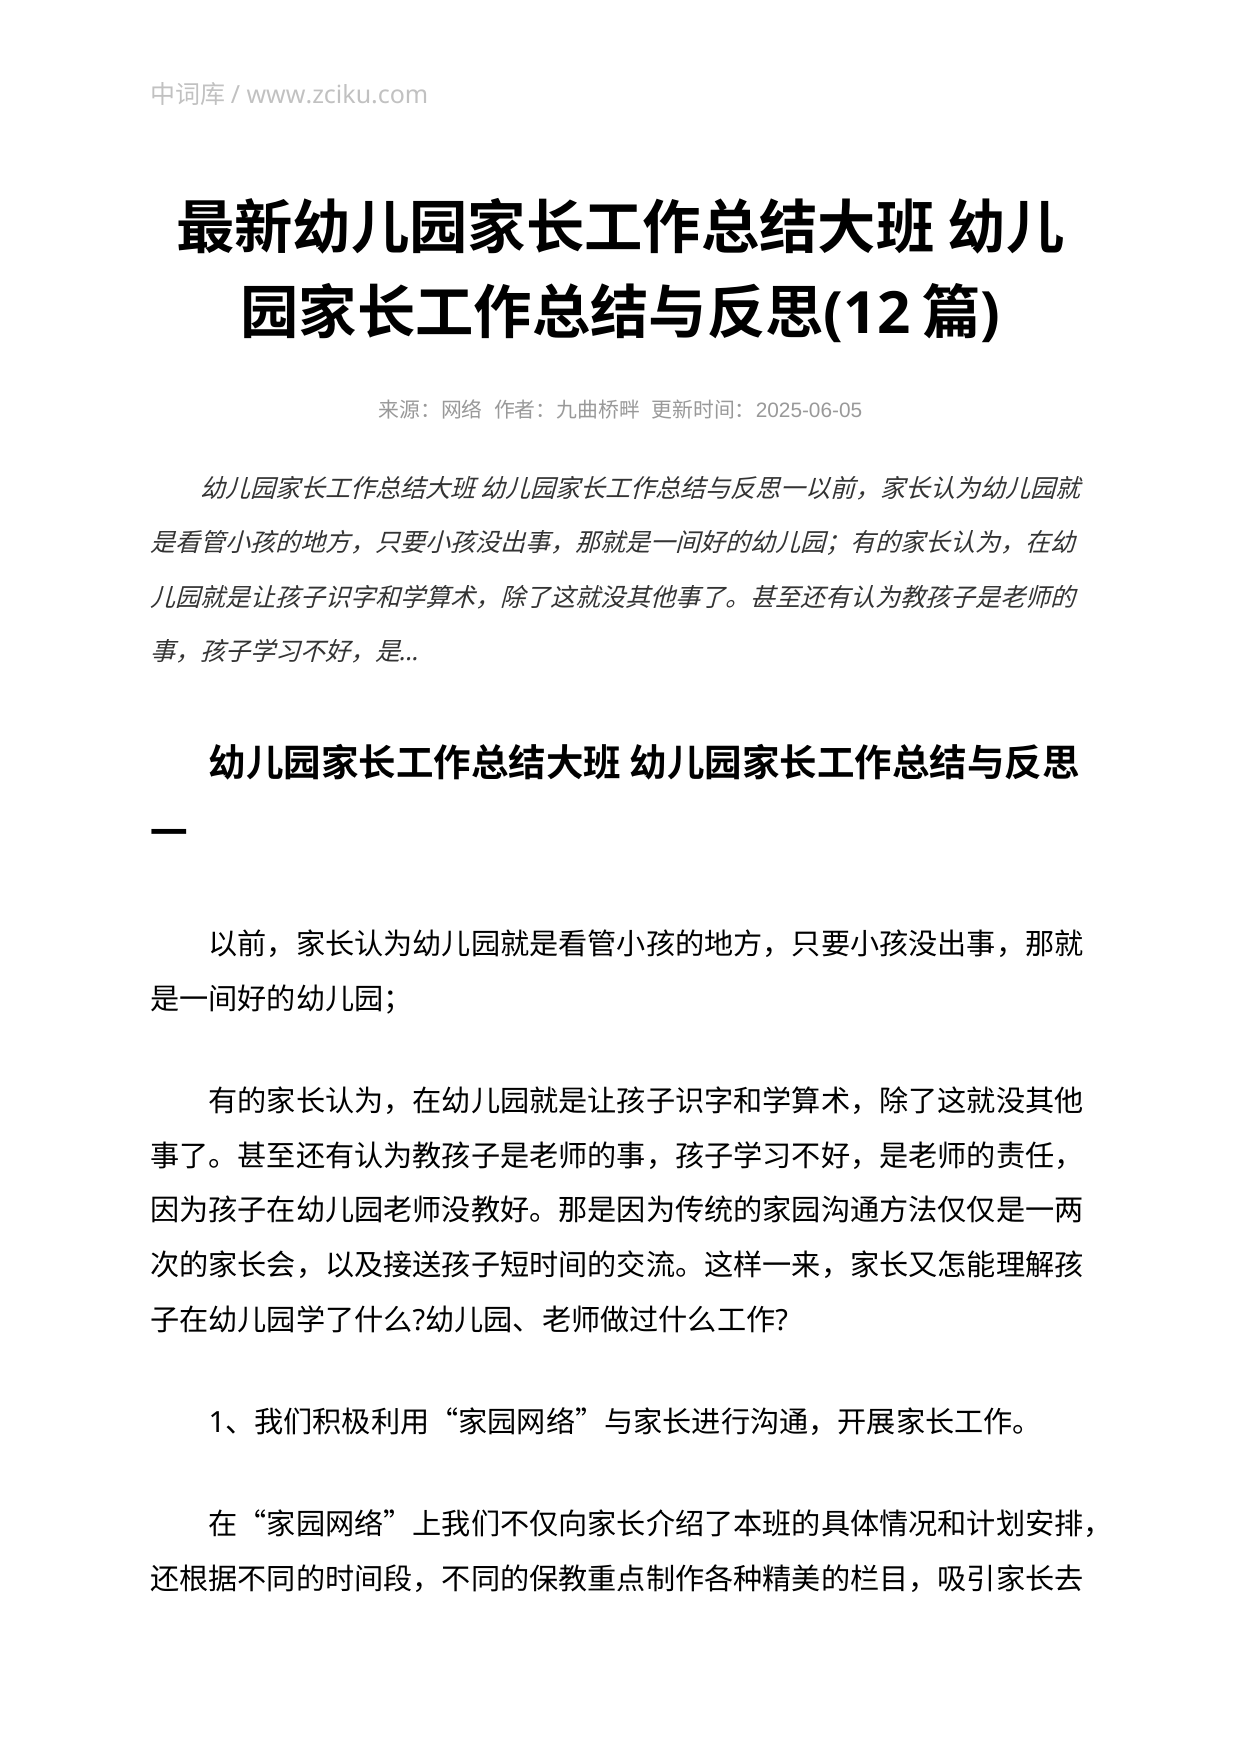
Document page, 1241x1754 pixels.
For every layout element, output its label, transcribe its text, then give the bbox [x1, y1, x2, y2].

text 以前，家长认为幼儿园就是看管小孩的地方，只要小孩没出事，那就是一间好的幼儿园； [150, 921, 1090, 1018]
text 来源：网络 作者：九曲桥畔 更新时间：2025-06-05 [150, 397, 1090, 421]
subtitle 最新幼儿园家长工作总结大班 幼儿园家长工作总结与反思(12篇) [150, 181, 1090, 351]
text 有的家长认为，在幼儿园就是让孩子识字和学算术，除了这就没其他事了。甚至还有认为教孩子是老师的事，孩子学习不好，是老师的责任，因为孩子在幼儿园老师没教好。那是因为传统的家园沟通方法仅仅是一两次的家长会，以及接送孩子短时间的交流。这样一来，家长又怎能理解孩子在幼儿园学了什么?幼儿园、老师做过什么工作? [150, 1077, 1090, 1339]
text 1、我们积极利用“家园网络”与家长进行沟通，开展家长工作。 [150, 1399, 1090, 1441]
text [150, 1501, 1090, 1598]
text 幼儿园家长工作总结大班 幼儿园家长工作总结与反思一以前，家长认为幼儿园就是看管小孩的地方，只要小孩没出事，那就是一间好的幼儿园；有的家长认为，在幼儿园就是让孩子识字和学算术，除了这就没其他事了。甚至还有认为教孩子是老师的事，孩子学习不好，是... [150, 468, 1090, 668]
text 幼儿园家长工作总结大班 幼儿园家长工作总结与反思一 [150, 733, 1090, 857]
